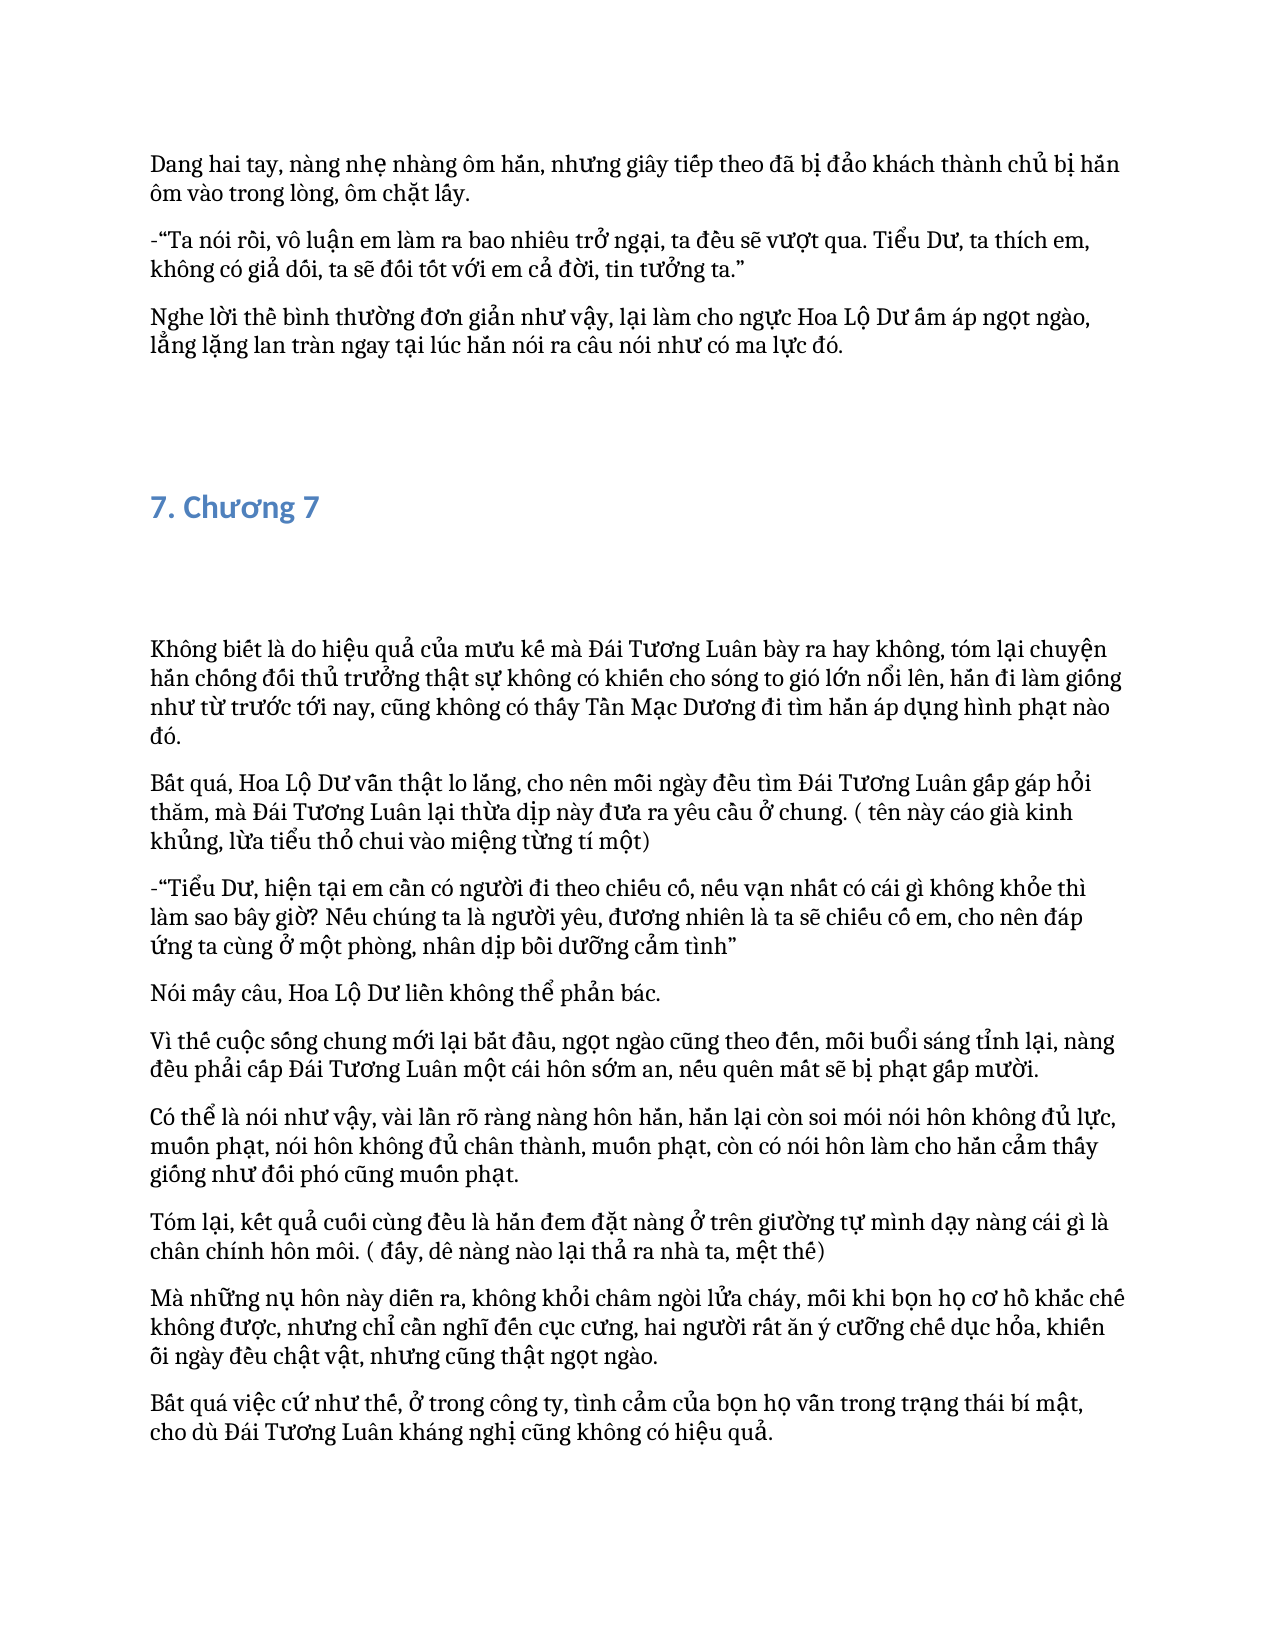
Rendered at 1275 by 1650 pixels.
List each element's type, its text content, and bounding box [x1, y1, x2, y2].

text -“Tiểu Dư, hiện tại em cần có người đi theo chiếu cố, nếu vạn nhất có cái gì không khỏe thì làm sao bây giờ? Nếu chúng ta là người yêu, đương nhiên là ta sẽ chiếu cố em, cho nên đáp ứng ta cùng ở một phòng, nhân dịp bồi dưỡng cảm tình” [150, 874, 1125, 960]
text -“Ta nói rồi, vô luận em làm ra bao nhiêu trở ngại, ta đều sẽ vượt qua. Tiểu Dư, ta thích em, không có giả dối, ta sẽ đối tốt với em cả đời, tin tưởng ta.” [150, 226, 1125, 284]
text Mà những nụ hôn này diễn ra, không khỏi châm ngòi lửa cháy, mỗi khi bọn họ cơ hồ khắc chế không được, nhưng chỉ cần nghĩ đến cục cưng, hai người rất ăn ý cưỡng chế dục hỏa, khiến ỗi ngày đều chật vật, nhưng cũng thật ngọt ngào. [150, 1284, 1125, 1370]
text Có thể là nói như vậy, vài lần rõ ràng nàng hôn hắn, hắn lại còn soi mói nói hôn không đủ lực, muốn phạt, nói hôn không đủ chân thành, muốn phạt, còn có nói hôn làm cho hắn cảm thấy giống như đối phó cũng muốn phạt. [150, 1103, 1125, 1189]
text Bất quá việc cứ như thế, ở trong công ty, tình cảm của bọn họ vẫn trong trạng thái bí mật, cho dù Đái Tương Luân kháng nghị cũng không có hiệu quả. [150, 1389, 1125, 1447]
text Nói mấy câu, Hoa Lộ Dư liền không thể phản bác. [150, 979, 1125, 1008]
text Tóm lại, kết quả cuối cùng đều là hắn đem đặt nàng ở trên giường tự mình dạy nàng cái gì là chân chính hôn môi. ( đấy, dê nàng nào lại thả ra nhà ta, mệt thế) [150, 1208, 1125, 1265]
subtitle 7. Chương 7 [150, 486, 1125, 527]
text Vì thế cuộc sống chung mới lại bắt đầu, ngọt ngào cũng theo đến, mỗi buổi sáng tỉnh lại, nàng đều phải cấp Đái Tương Luân một cái hôn sớm an, nếu quên mất sẽ bị phạt gấp mười. [150, 1027, 1125, 1084]
text Không biết là do hiệu quả của mưu kế mà Đái Tương Luân bày ra hay không, tóm lại chuyện hắn chống đối thủ trưởng thật sự không có khiến cho sóng to gió lớn nổi lên, hắn đi làm giống như từ trước tới nay, cũng không có thấy Tần Mạc Dương đi tìm hắn áp dụng hình phạt nào đó. [150, 635, 1125, 750]
text Nghe lời thề bình thường đơn giản như vậy, lại làm cho ngực Hoa Lộ Dư ấm áp ngọt ngào, lẳng lặng lan tràn ngay tại lúc hắn nói ra câu nói như có ma lực đó. [150, 302, 1125, 360]
text Dang hai tay, nàng nhẹ nhàng ôm hắn, nhưng giây tiếp theo đã bị đảo khách thành chủ bị hắn ôm vào trong lòng, ôm chặt lấy. [150, 150, 1125, 207]
text Bất quá, Hoa Lộ Dư vẫn thật lo lắng, cho nên mỗi ngày đều tìm Đái Tương Luân gấp gáp hỏi thăm, mà Đái Tương Luân lại thừa dịp này đưa ra yêu cầu ở chung. ( tên này cáo già kinh khủng, lừa tiểu thỏ chui vào miệng từng tí một) [150, 769, 1125, 855]
